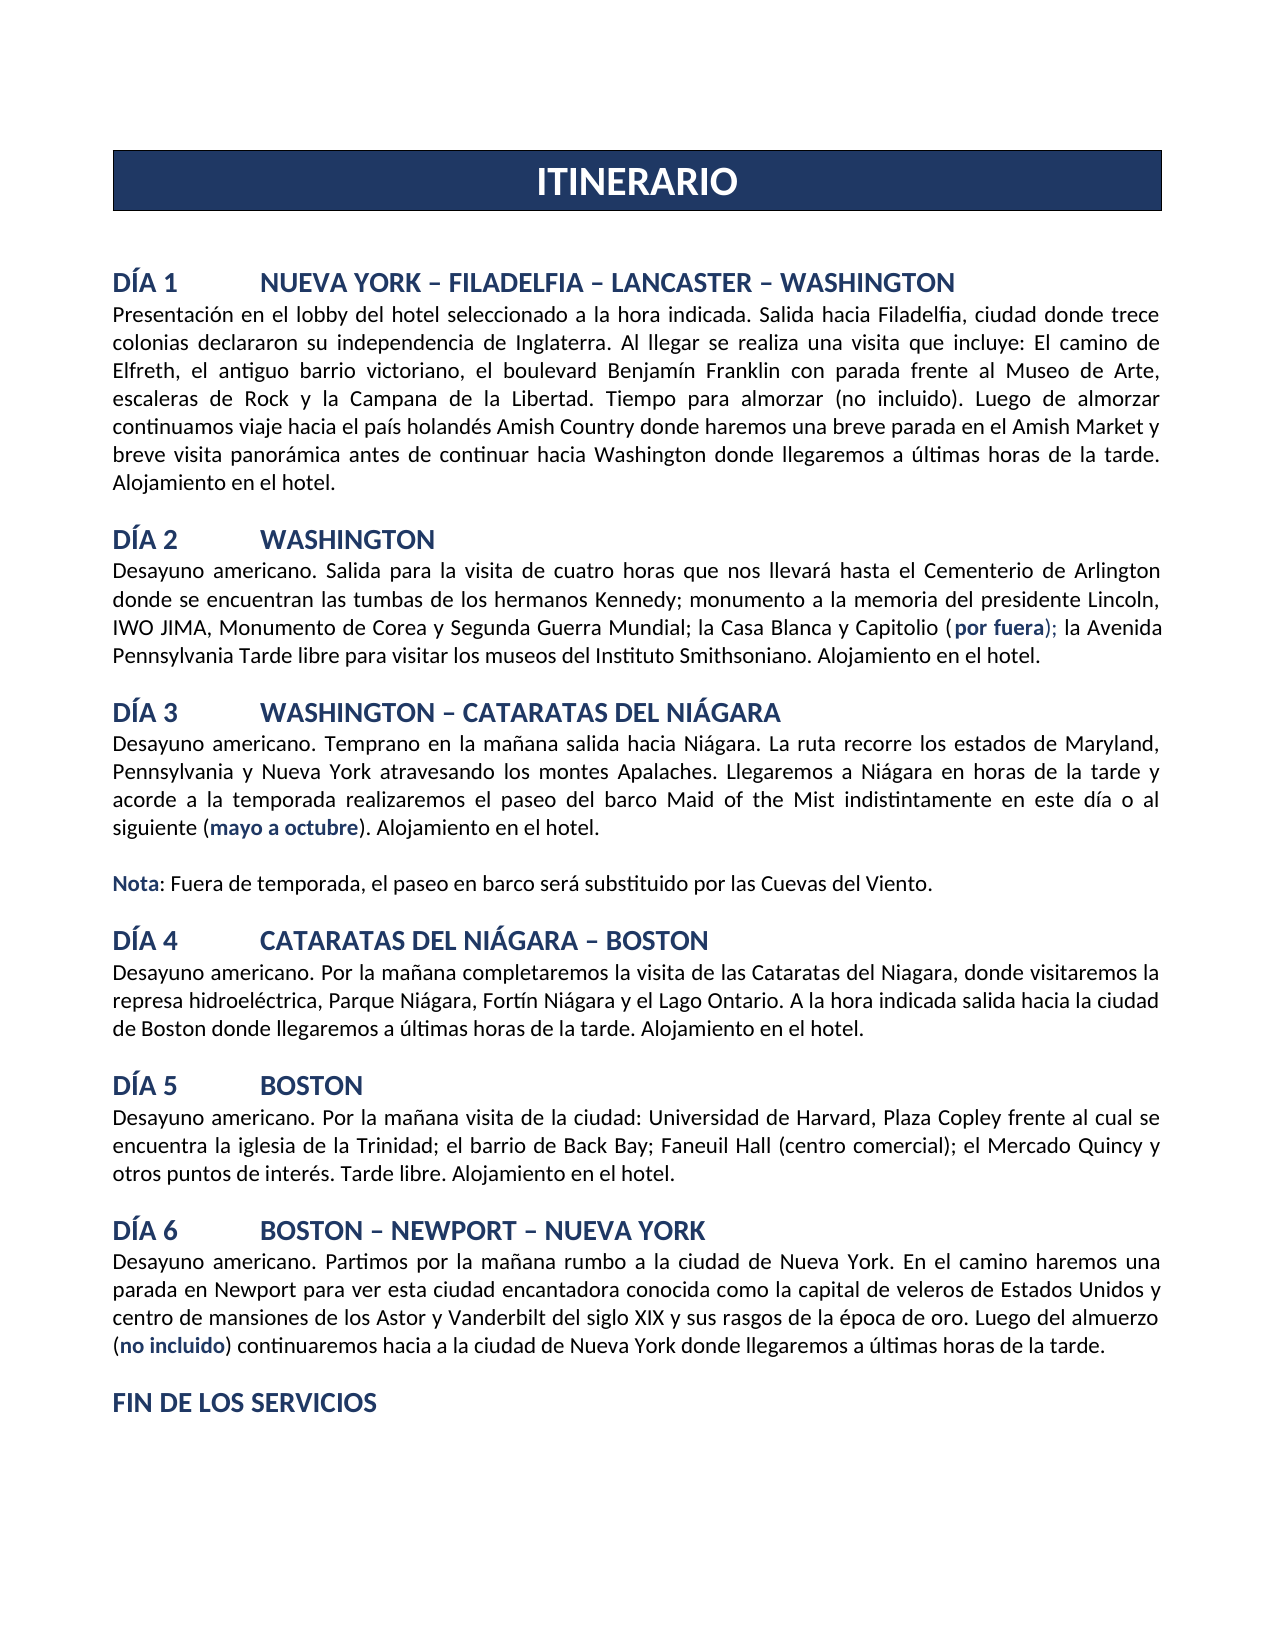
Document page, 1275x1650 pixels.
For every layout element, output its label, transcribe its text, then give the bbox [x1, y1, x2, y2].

text Desayuno americano. Partimos por la mañana rumbo a la ciudad de Nueva York. En el camino haremos una parada en Newport para ver esta ciudad encantadora conocida como la capital de veleros de Estados Unidos y centro de mansiones de los Astor y Vanderbilt del siglo XIX y sus rasgos de la época de oro. Luego del almuerzo (no incluido) continuaremos hacia a la ciudad de Nueva York donde llegaremos a últimas horas de la tarde. [112, 1247, 1162, 1359]
text DÍA 2 WASHINGTON [112, 521, 1162, 557]
text DÍA 3 WASHINGTON – CATARATAS DEL NIÁGARA [112, 694, 1162, 729]
text Nota: Fuera de temporada, el paseo en barco será substituido por las Cuevas del Viento. [112, 869, 1162, 897]
text FIN DE LOS SERVICIOS [112, 1384, 1162, 1420]
text DÍA 5 BOSTON [112, 1067, 1162, 1103]
text Desayuno americano. Por la mañana visita de la ciudad: Universidad de Harvard, Plaza Copley frente al cual se encuentra la iglesia de la Trinidad; el barrio de Back Bay; Faneuil Hall (centro comercial); el Mercado Quincy y otros puntos de interés. Tarde libre. Alojamiento en el hotel. [112, 1103, 1162, 1187]
text DÍA 6 BOSTON – NEWPORT – NUEVA YORK [112, 1212, 1162, 1247]
text DÍA 4 CATARATAS DEL NIÁGARA – BOSTON [112, 922, 1162, 958]
text DÍA 1 NUEVA YORK – FILADELFIA – LANCASTER – WASHINGTON [112, 264, 1162, 300]
table_header ITINERARIO [114, 151, 1161, 210]
text Desayuno americano. Por la mañana completaremos la visita de las Cataratas del Niagara, donde visitaremos la represa hidroeléctrica, Parque Niágara, Fortín Niágara y el Lago Ontario. A la hora indicada salida hacia la ciudad de Boston donde llegaremos a últimas horas de la tarde. Alojamiento en el hotel. [112, 958, 1162, 1042]
text Desayuno americano. Salida para la visita de cuatro horas que nos llevará hasta el Cementerio de Arlington donde se encuentran las tumbas de los hermanos Kennedy; monumento a la memoria del presidente Lincoln, IWO JIMA, Monumento de Corea y Segunda Guerra Mundial; la Casa Blanca y Capitolio (por fuera); la Avenida Pennsylvania Tarde libre para visitar los museos del Instituto Smithsoniano. Alojamiento en el hotel. [112, 557, 1162, 669]
text Desayuno americano. Temprano en la mañana salida hacia Niágara. La ruta recorre los estados de Maryland, Pennsylvania y Nueva York atravesando los montes Apalaches. Llegaremos a Niágara en horas de la tarde y acorde a la temporada realizaremos el paseo del barco Maid of the Mist indistintamente en este día o al siguiente (mayo a octubre). Alojamiento en el hotel. [112, 729, 1162, 841]
text Presentación en el lobby del hotel seleccionado a la hora indicada. Salida hacia Filadelfia, ciudad donde trece colonias declararon su independencia de Inglaterra. Al llegar se realiza una visita que incluye: El camino de Elfreth, el antiguo barrio victoriano, el boulevard Benjamín Franklin con parada frente al Museo de Arte, escaleras de Rock y la Campana de la Libertad. Tiempo para almorzar (no incluido). Luego de almorzar continuamos viaje hacia el país holandés Amish Country donde haremos una breve parada en el Amish Market y breve visita panorámica antes de continuar hacia Washington donde llegaremos a últimas horas de la tarde. Alojamiento en el hotel. [112, 300, 1162, 496]
